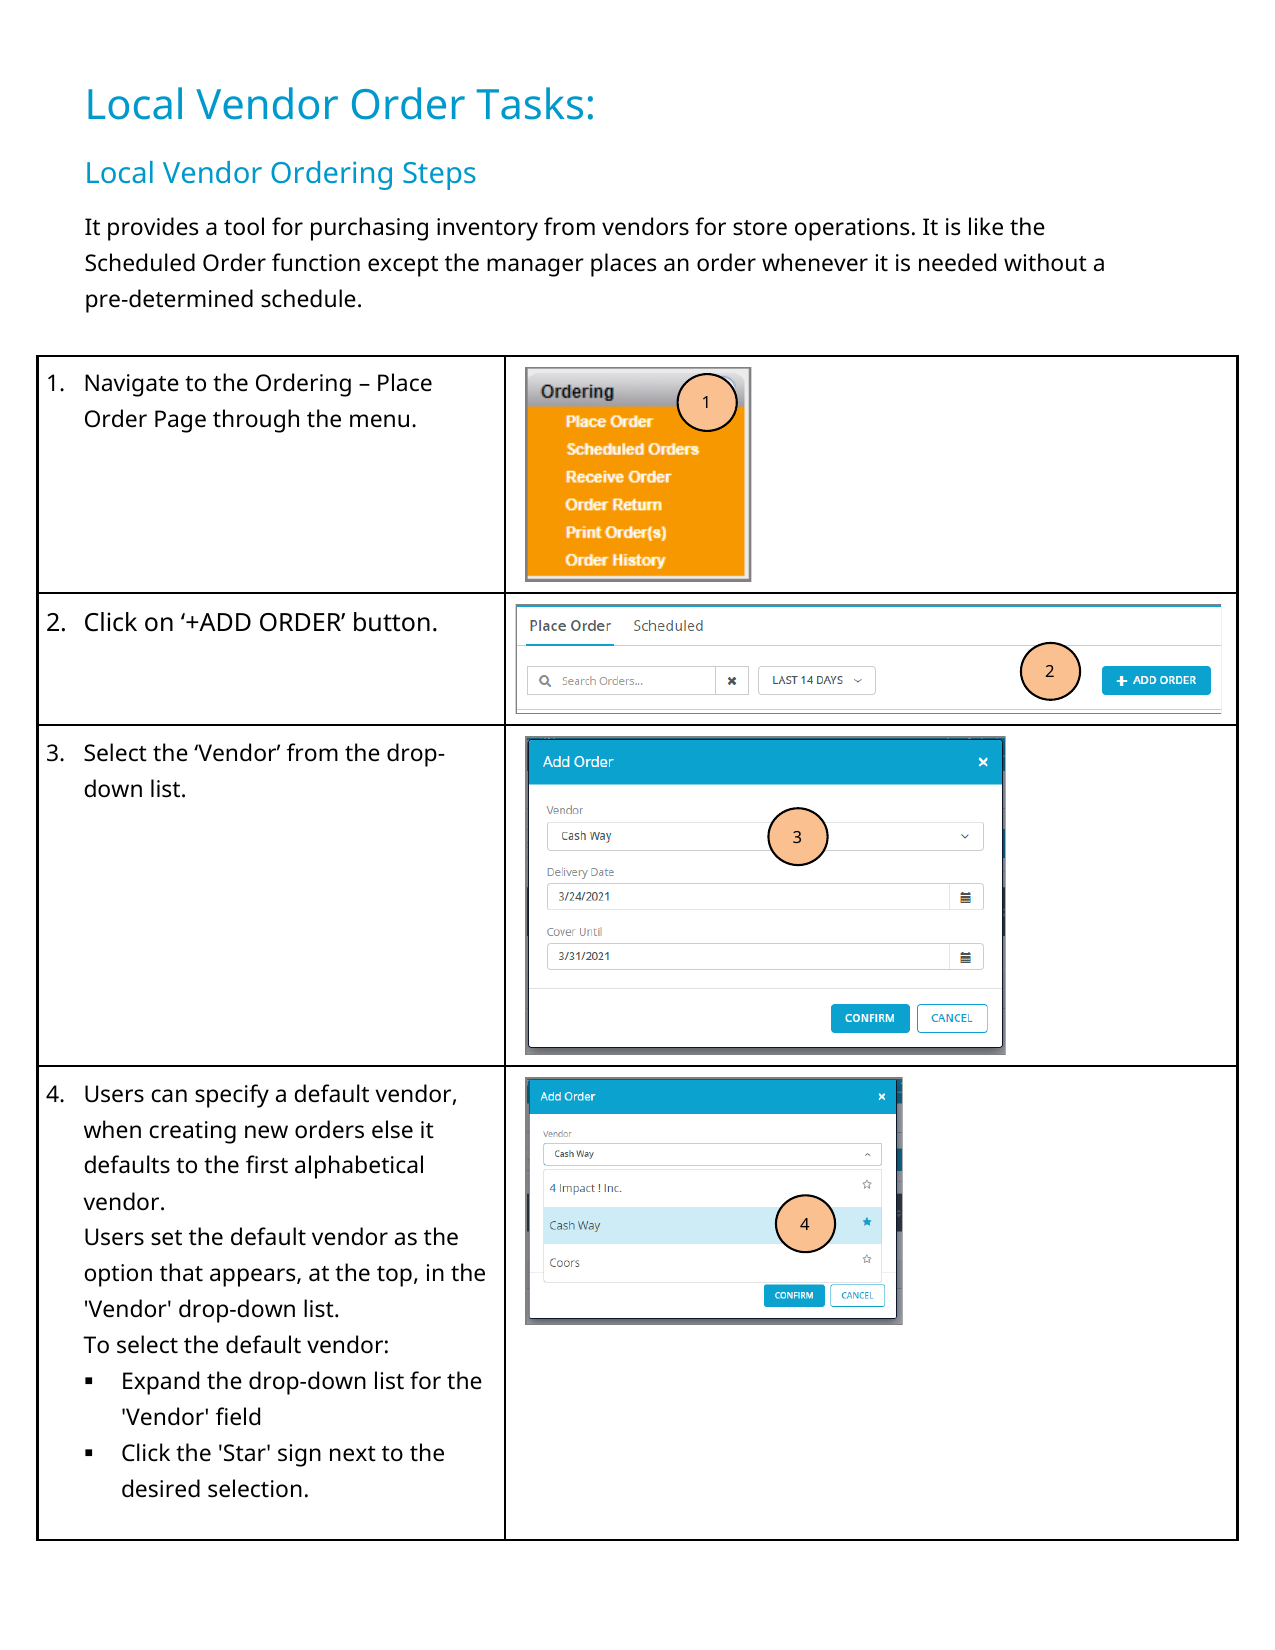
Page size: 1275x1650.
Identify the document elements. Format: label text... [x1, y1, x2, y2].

table_header [506, 357, 1236, 592]
table_cell [506, 1067, 1236, 1539]
table_cell Select the ‘Vendor’ from the drop-down list. [39, 726, 504, 1065]
picture [525, 1077, 903, 1325]
picture [525, 736, 1006, 1055]
text It provides a tool for purchasing inventory from vendors for store operations. It is like the Scheduled Order function except the manager places an order whenever it is needed without a pre-determined schedule. [84, 211, 1125, 314]
table_cell Click on ‘+ADD ORDER’ button. [39, 594, 504, 724]
picture [515, 604, 1222, 714]
subtitle Local Vendor Ordering Steps [84, 153, 1125, 192]
table_header Navigate to the Ordering – Place Order Page through the menu. [39, 357, 504, 592]
table_cell Users can specify a default vendor, when creating new orders else it defaults to the first alphabetical vendor. Users set the default vendor as the option that appears, at the top, in the 'Vendor' drop-down list. To select the default vendor: Expand the drop-down list for the 'Vendor' field Click the 'Star' sign next to the desired selection. [39, 1067, 504, 1539]
table_cell [506, 726, 1236, 1065]
table_cell [506, 594, 1236, 724]
picture [525, 367, 752, 582]
subtitle Local Vendor Order Tasks: [84, 75, 1125, 132]
